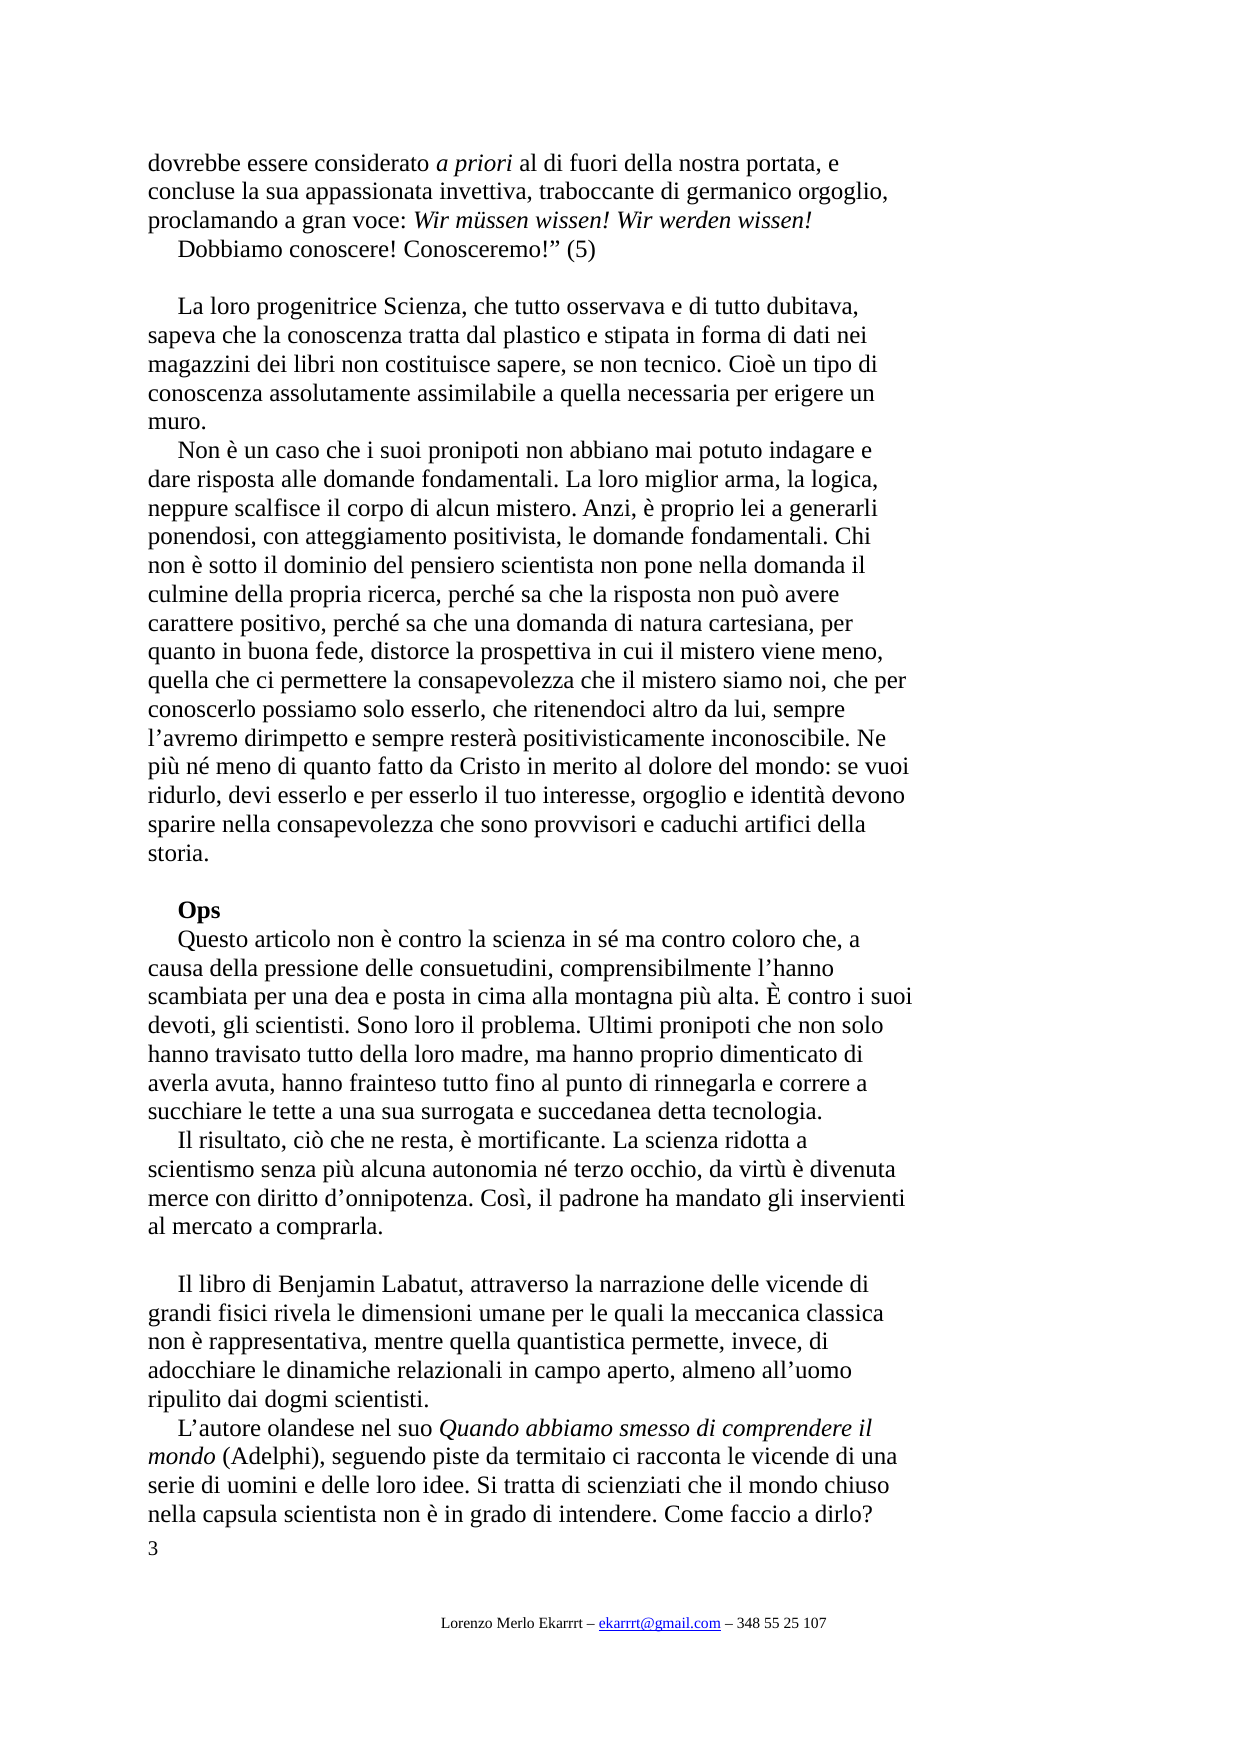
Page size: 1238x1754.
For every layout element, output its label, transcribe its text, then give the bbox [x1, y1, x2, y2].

text Non è un caso che i suoi pronipoti non abbiano mai potuto indagare e dare risposta alle domande fondamentali. La loro miglior arma, la logica, neppure scalfisce il corpo di alcun mistero. Anzi, è proprio lei a generarli ponendosi, con atteggiamento positivista, le domande fondamentali. Chi non è sotto il dominio del pensiero scientista non pone nella domanda il culmine della propria ricerca, perché sa che la risposta non può avere carattere positivo, perché sa che una domanda di natura cartesiana, per quanto in buona fede, distorce la prospettiva in cui il mistero viene meno, quella che ci permettere la consapevolezza che il mistero siamo noi, che per conoscerlo possiamo solo esserlo, che ritenendoci altro da lui, sempre l’avremo dirimpetto e sempre resterà positivisticamente inconoscibile. Ne più né meno di quanto fatto da Cristo in merito al dolore del mondo: se vuoi ridurlo, devi esserlo e per esserlo il tuo interesse, orgoglio e identità devono sparire nella consapevolezza che sono provvisori e caduchi artifici della storia. [148, 435, 913, 866]
text Il libro di Benjamin Labatut, attraverso la narrazione delle vicende di grandi fisici rivela le dimensioni umane per le quali la meccanica classica non è rappresentativa, mentre quella quantistica permette, invece, di adocchiare le dinamiche relazionali in campo aperto, almeno all’uomo ripulito dai dogmi scientisti. [148, 1269, 913, 1413]
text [148, 148, 913, 234]
text Il risultato, ciò che ne resta, è mortificante. La scienza ridotta a scientismo senza più alcuna autonomia né terzo occhio, da virtù è divenuta merce con diritto d’onnipotenza. Così, il padrone ha mandato gli inservienti al mercato a comprarla. [148, 1125, 913, 1240]
text Questo articolo non è contro la scienza in sé ma contro coloro che, a causa della pressione delle consuetudini, comprensibilmente l’hanno scambiata per una dea e posta in cima alla montagna più alta. È contro i suoi devoti, gli scientisti. Sono loro il problema. Ultimi pronipoti che non solo hanno travisato tutto della loro madre, ma hanno proprio dimenticato di averla avuta, hanno frainteso tutto fino al punto di rinnegarla e correre a succhiare le tette a una sua surrogata e succedanea detta tecnologia. [148, 924, 913, 1125]
text La loro progenitrice Scienza, che tutto osservava e di tutto dubitava, sapeva che la conoscenza tratta dal plastico e stipata in forma di dati nei magazzini dei libri non costituisce sapere, se non tecnico. Cioè un tipo di conoscenza assolutamente assimilabile a quella necessaria per erigere un muro. [148, 291, 913, 435]
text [148, 1413, 913, 1528]
text Ops [148, 895, 913, 924]
text Dobbiamo conoscere! Conosceremo!” (5) [148, 234, 913, 263]
